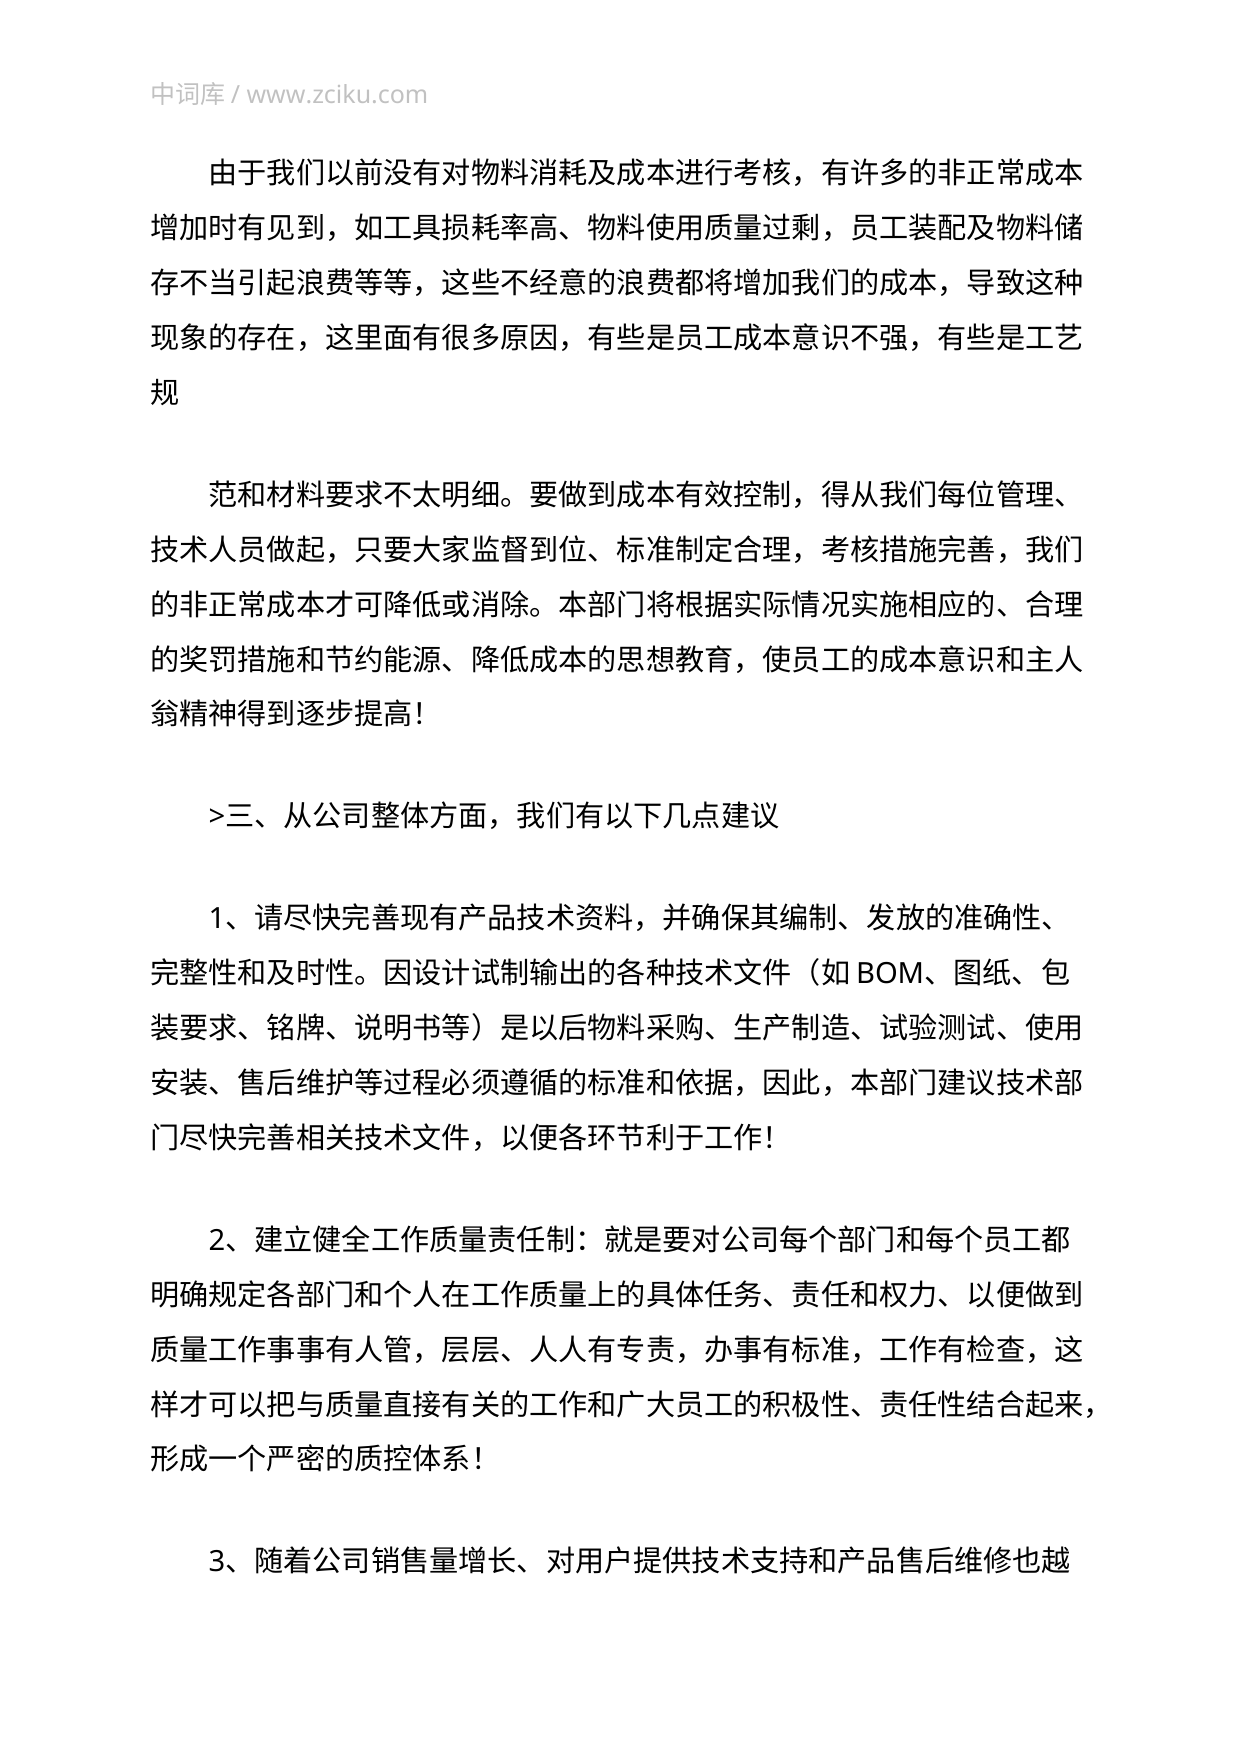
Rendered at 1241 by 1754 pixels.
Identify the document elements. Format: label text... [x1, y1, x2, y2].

text >三、从公司整体方面，我们有以下几点建议 [150, 793, 1090, 835]
text 2、建立健全工作质量责任制：就是要对公司每个部门和每个员工都明确规定各部门和个人在工作质量上的具体任务、责任和权力、以便做到质量工作事事有人管，层层、人人有专责，办事有标准，工作有检查，这样才可以把与质量直接有关的工作和广大员工的积极性、责任性结合起来，形成一个严密的质控体系！ [150, 1216, 1090, 1478]
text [150, 1538, 1090, 1580]
text 由于我们以前没有对物料消耗及成本进行考核，有许多的非正常成本增加时有见到，如工具损耗率高、物料使用质量过剩，员工装配及物料储存不当引起浪费等等，这些不经意的浪费都将增加我们的成本，导致这种现象的存在，这里面有很多原因，有些是员工成本意识不强，有些是工艺规 [150, 150, 1090, 412]
text 1、请尽快完善现有产品技术资料，并确保其编制、发放的准确性、完整性和及时性。因设计试制输出的各种技术文件（如BOM、图纸、包装要求、铭牌、说明书等）是以后物料采购、生产制造、试验测试、使用安装、售后维护等过程必须遵循的标准和依据，因此，本部门建议技术部门尽快完善相关技术文件，以便各环节利于工作！ [150, 895, 1090, 1157]
text 范和材料要求不太明细。要做到成本有效控制，得从我们每位管理、技术人员做起，只要大家监督到位、标准制定合理，考核措施完善，我们的非正常成本才可降低或消除。本部门将根据实际情况实施相应的、合理的奖罚措施和节约能源、降低成本的思想教育，使员工的成本意识和主人翁精神得到逐步提高！ [150, 471, 1090, 733]
